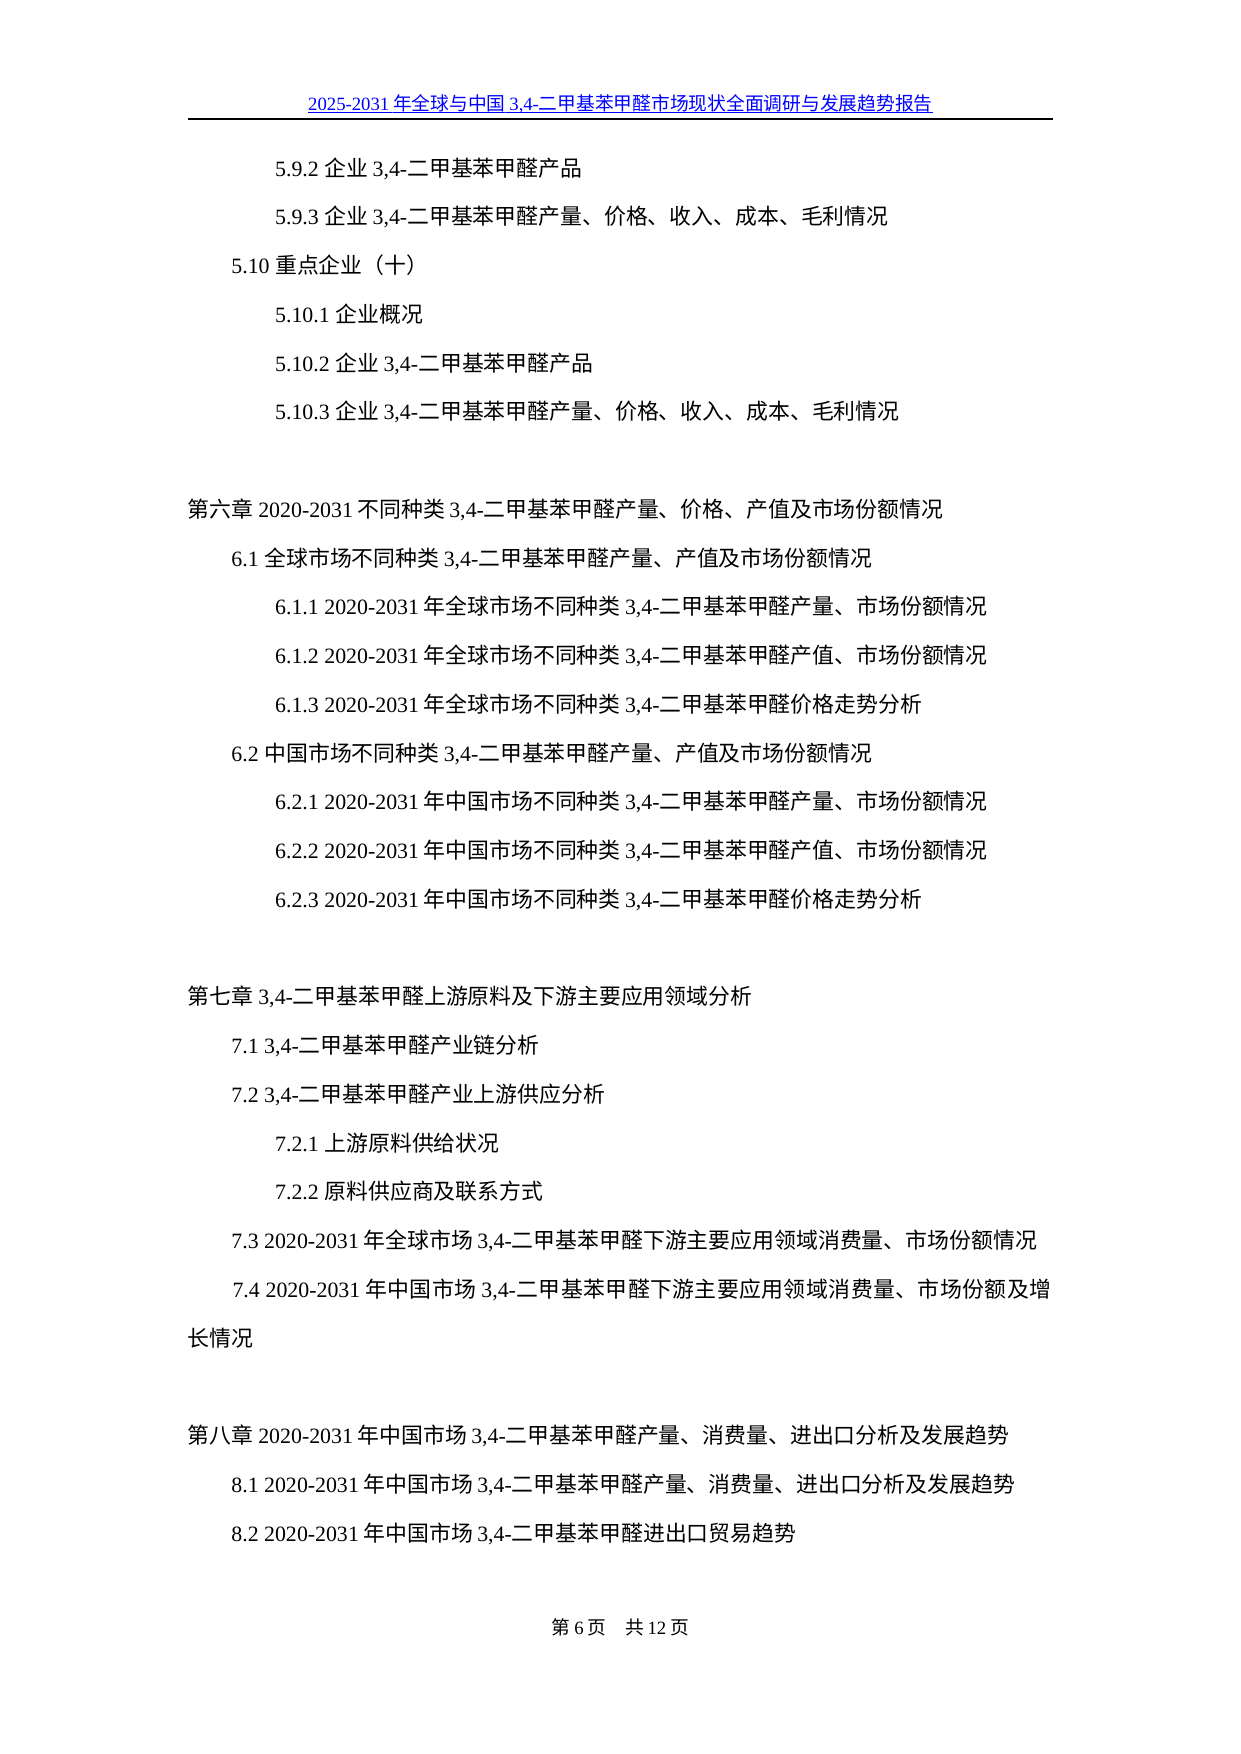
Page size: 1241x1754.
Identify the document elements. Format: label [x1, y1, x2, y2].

text [187, 150, 1053, 1548]
